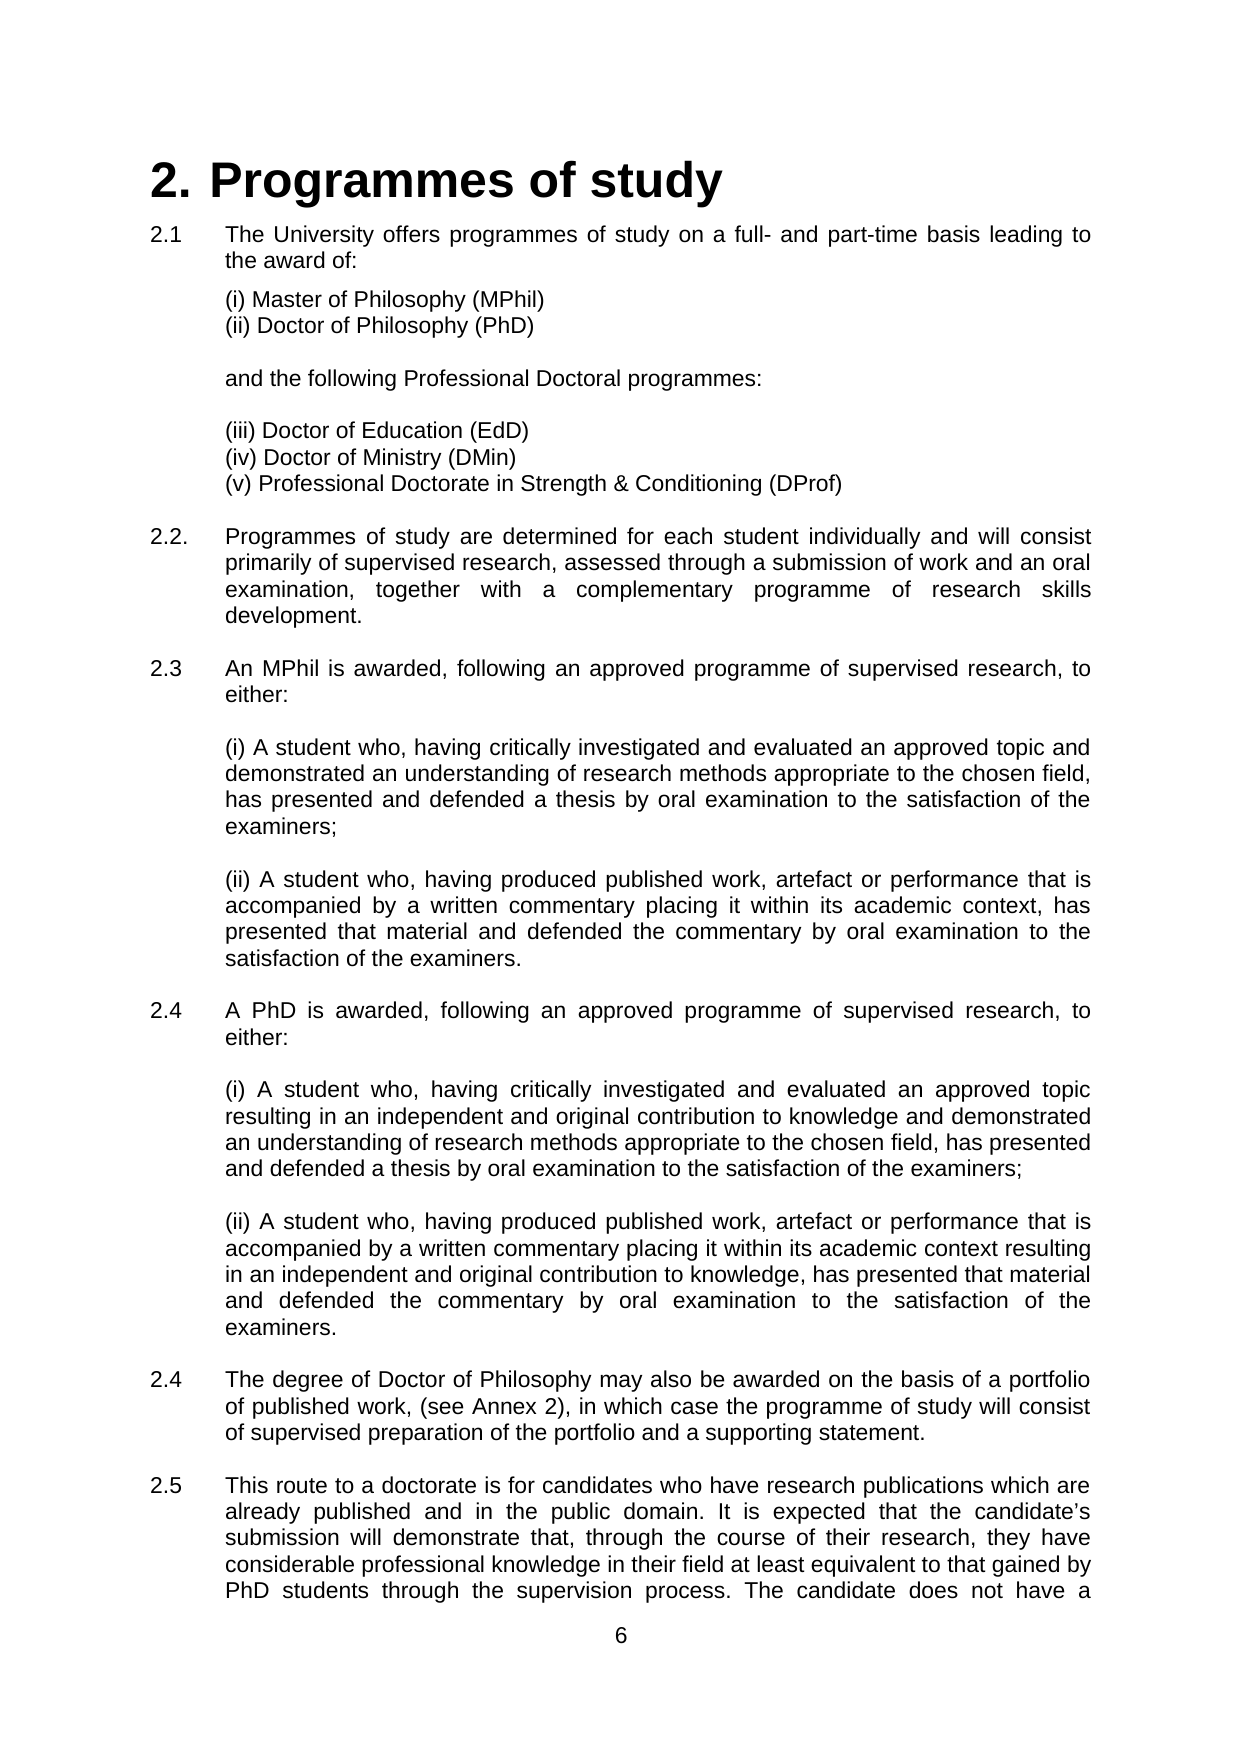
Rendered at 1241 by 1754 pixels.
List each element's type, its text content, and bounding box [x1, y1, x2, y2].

subtitle 2. Programmes of study [150, 151, 1092, 208]
text (v) Professional Doctorate in Strength & Conditioning (DProf) [225, 470, 1092, 497]
text (iii) Doctor of Education (EdD) [225, 417, 1092, 444]
text 2.1 The University offers programmes of study on a full- and part-time basis leading to the award of: [150, 221, 1092, 273]
text 2.2. Programmes of study are determined for each student individually and will consist primarily of supervised research, assessed through a submission of work and an oral examination, together with a complementary programme of research skills development. [150, 523, 1092, 628]
text (i) A student who, having critically investigated and evaluated an approved topic resulting in an independent and original contribution to knowledge and demonstrated an understanding of research methods appropriate to the chosen field, has presented and defended a thesis by oral examination to the satisfaction of the examiners; [225, 1050, 1092, 1182]
text 2.4 The degree of Doctor of Philosophy may also be awarded on the basis of a portfolio of published work, (see Annex 2), in which case the programme of study will consist of supervised preparation of the portfolio and a supporting statement. [150, 1366, 1092, 1445]
text and the following Professional Doctoral programmes: [150, 365, 1092, 391]
text (i) A student who, having critically investigated and evaluated an approved topic and demonstrated an understanding of research methods appropriate to the chosen field, has presented and defended a thesis by oral examination to the satisfaction of the examiners; [225, 707, 1092, 839]
text (iv) Doctor of Ministry (DMin) [225, 444, 1092, 470]
text (ii) A student who, having produced published work, artefact or performance that is accompanied by a written commentary placing it within its academic context, has presented that material and defended the commentary by oral examination to the satisfaction of the examiners. [225, 839, 1092, 971]
text (ii) Doctor of Philosophy (PhD) [225, 312, 1092, 338]
text 2.3 An MPhil is awarded, following an approved programme of supervised research, to either: [150, 655, 1092, 707]
text 2.4 A PhD is awarded, following an approved programme of supervised research, to either: [150, 997, 1092, 1050]
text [150, 1472, 1092, 1603]
text (i) Master of Philosophy (MPhil) [225, 286, 1092, 312]
text (ii) A student who, having produced published work, artefact or performance that is accompanied by a written commentary placing it within its academic context resulting in an independent and original contribution to knowledge, has presented that material and defended the commentary by oral examination to the satisfaction of the examiners. [225, 1182, 1092, 1340]
